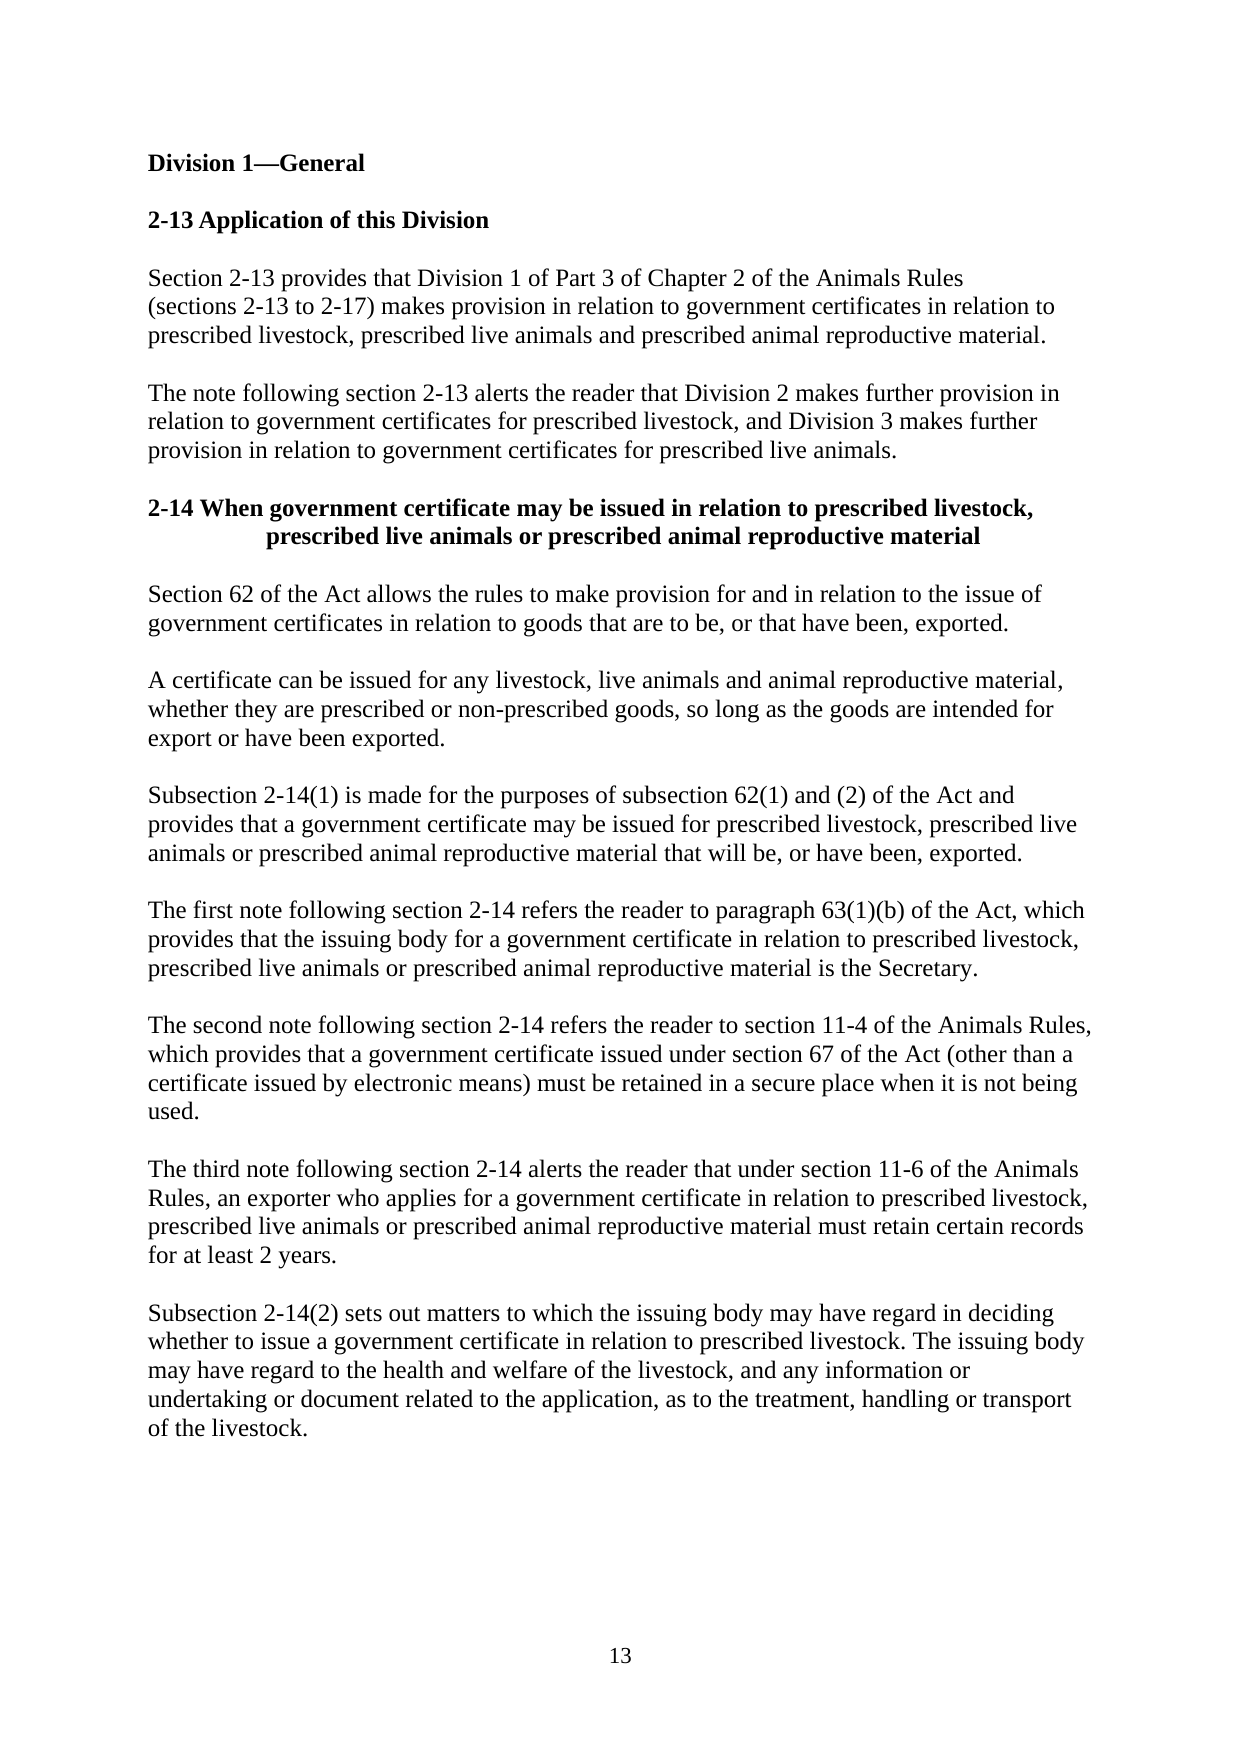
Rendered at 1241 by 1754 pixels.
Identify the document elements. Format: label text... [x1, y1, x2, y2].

text Subsection 2-14(2) sets out matters to which the issuing body may have regard in deciding whether to issue a government certificate in relation to prescribed livestock. The issuing body may have regard to the health and welfare of the livestock, and any information or undertaking or document related to the application, as to the treatment, handling or transport of the livestock. [148, 1298, 1092, 1441]
text Subsection 2-14(1) is made for the purposes of subsection 62(1) and (2) of the Act and provides that a government certificate may be issued for prescribed livestock, prescribed live animals or prescribed animal reproductive material that will be, or have been, exported. [148, 780, 1092, 866]
text Section 2-13 provides that Division 1 of Part 3 of Chapter 2 of the Animals Rules (sections 2-13 to 2-17) makes provision in relation to government certificates in relation to prescribed livestock, prescribed live animals and prescribed animal reproductive material. [148, 263, 1092, 349]
text A certificate can be issued for any livestock, live animals and animal reproductive material, whether they are prescribed or non-prescribed goods, so long as the goods are intended for export or have been exported. [148, 665, 1092, 751]
text The note following section 2-13 alerts the reader that Division 2 makes further provision in relation to government certificates for prescribed livestock, and Division 3 makes further provision in relation to government certificates for prescribed live animals. [148, 378, 1092, 464]
text The second note following section 2-14 refers the reader to section 11-4 of the Animals Rules, which provides that a government certificate issued under section 67 of the Act (other than a certificate issued by electronic means) must be retained in a secure place when it is not being used. [148, 1010, 1092, 1125]
text 2-14 When government certificate may be issued in relation to prescribed livestock, prescribed live animals or prescribed animal reproductive material [148, 493, 1092, 550]
text Division 1—General [148, 148, 1092, 176]
text The first note following section 2-14 refers the reader to paragraph 63(1)(b) of the Act, which provides that the issuing body for a government certificate in relation to prescribed livestock, prescribed live animals or prescribed animal reproductive material is the Secretary. [148, 895, 1092, 981]
text The third note following section 2-14 alerts the reader that under section 11-6 of the Animals Rules, an exporter who applies for a government certificate in relation to prescribed livestock, prescribed live animals or prescribed animal reproductive material must retain certain records for at least 2 years. [148, 1154, 1092, 1269]
text Section 62 of the Act allows the rules to make provision for and in relation to the issue of government certificates in relation to goods that are to be, or that have been, exported. [148, 579, 1092, 636]
text 2-13 Application of this Division [148, 205, 1092, 234]
